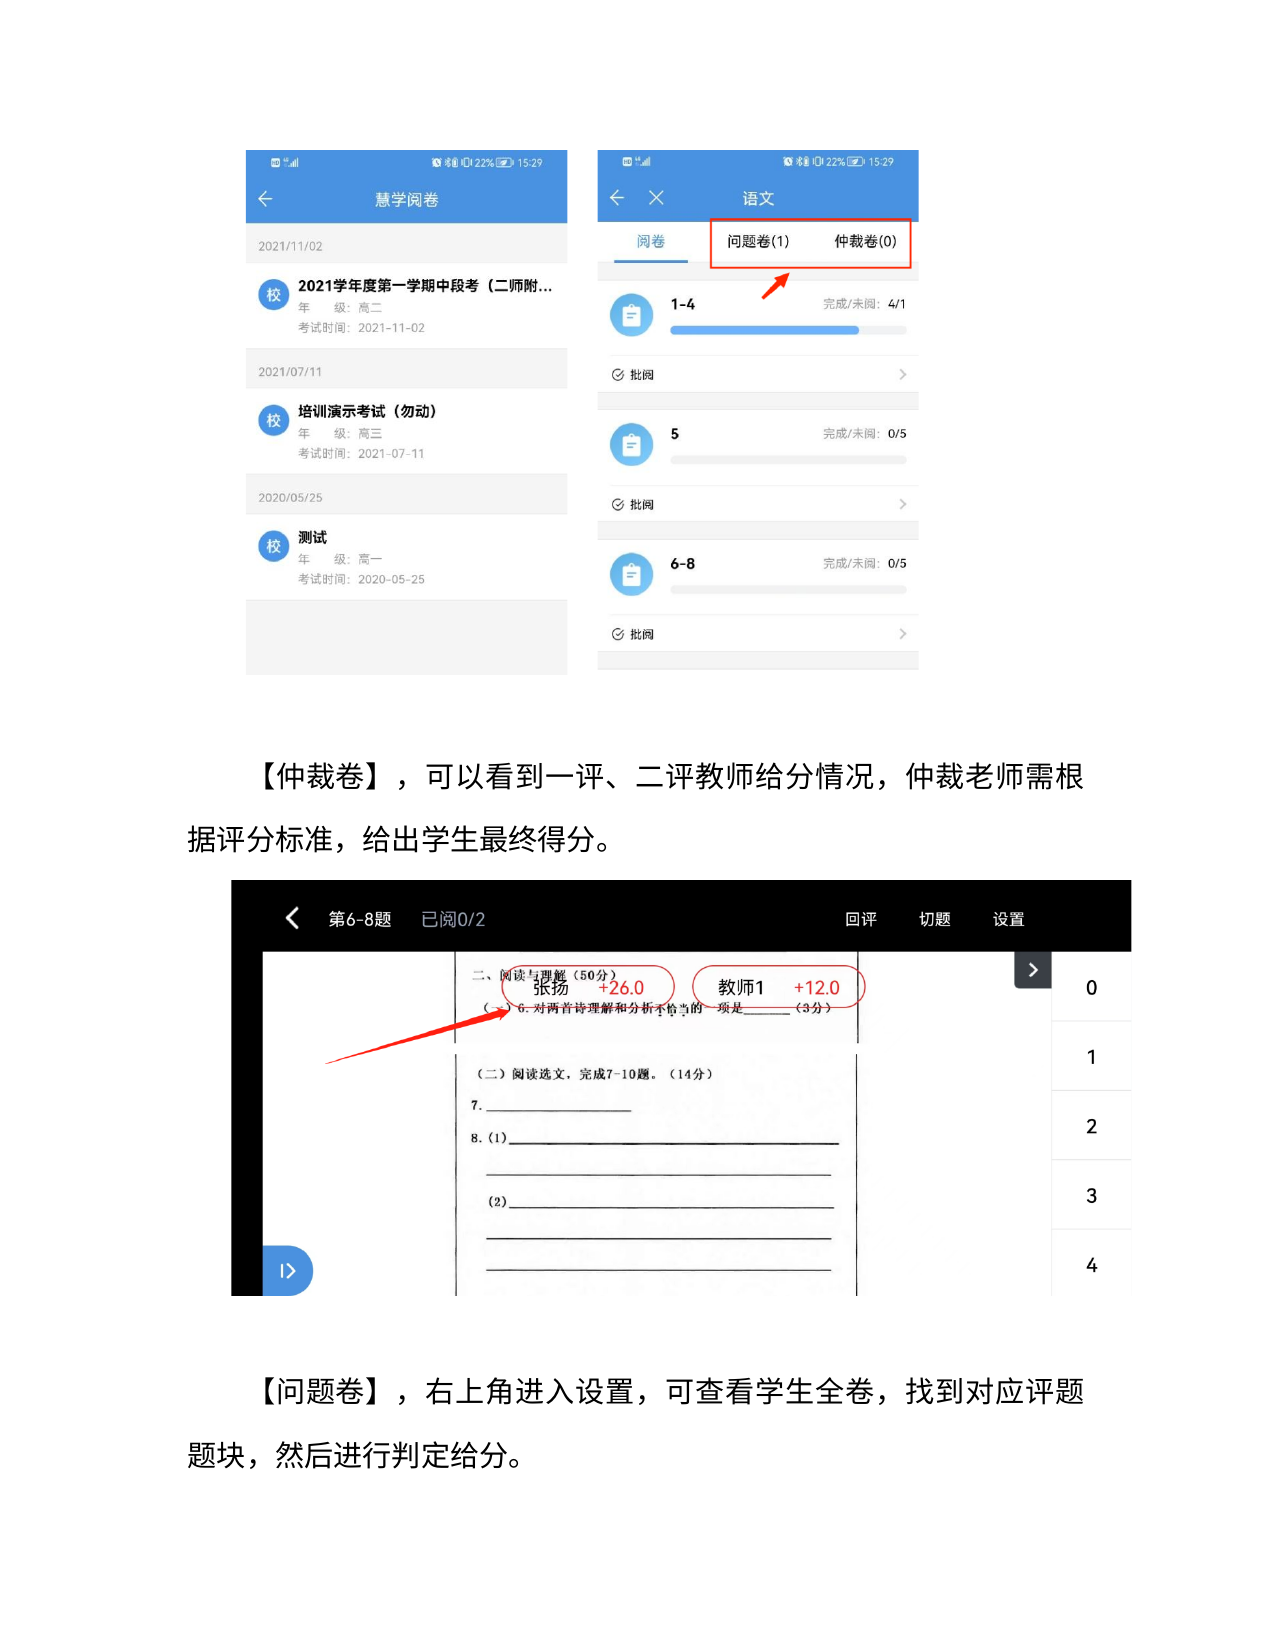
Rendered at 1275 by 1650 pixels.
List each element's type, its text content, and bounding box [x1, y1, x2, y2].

picture [597, 150, 919, 675]
picture [245, 150, 568, 675]
picture [231, 880, 1132, 1296]
text 【仲裁卷】，可以看到一评、二评教师给分情况，仲裁老师需根据评分标准，给出学生最终得分。 [187, 753, 1087, 859]
text 【问题卷】，右上角进入设置，可查看学生全卷，找到对应评题题块，然后进行判定给分。 [187, 1369, 1087, 1474]
